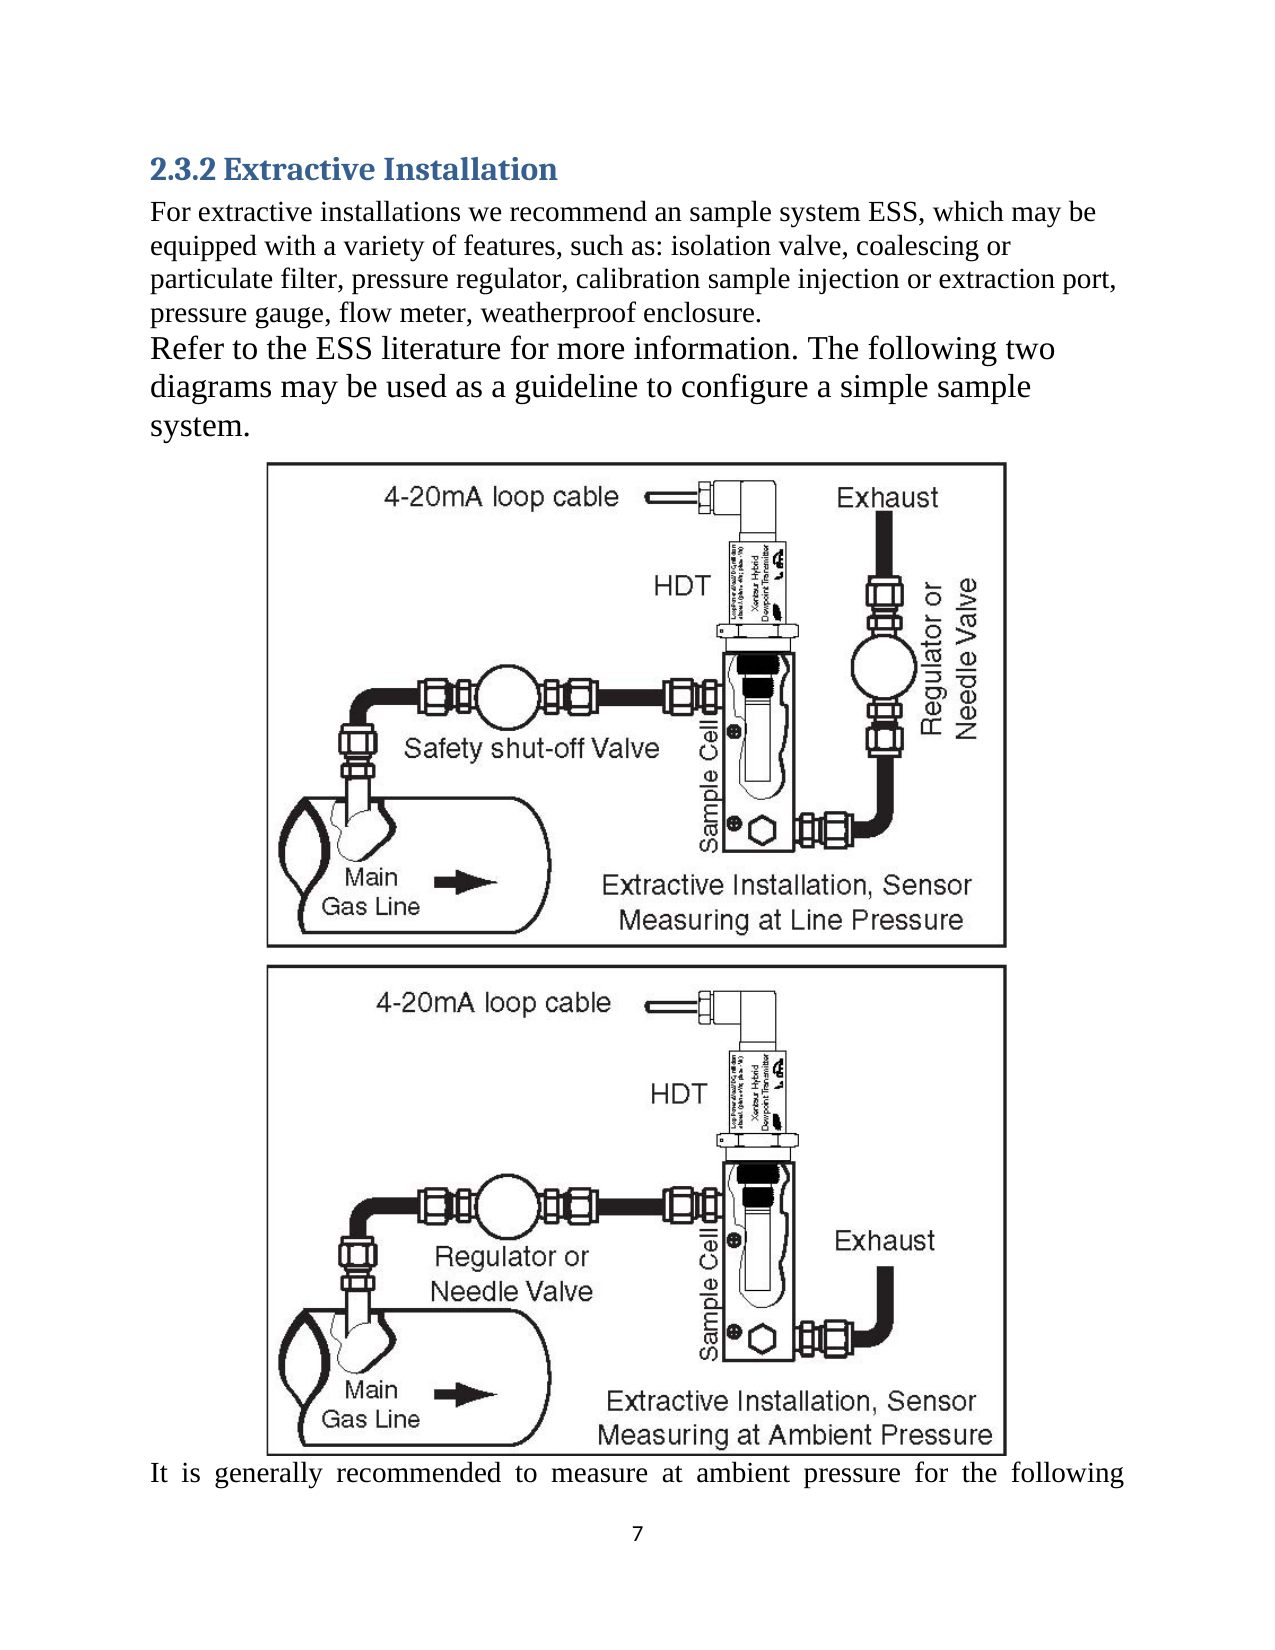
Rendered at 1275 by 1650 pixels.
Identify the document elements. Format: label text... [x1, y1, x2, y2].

subtitle 2.3.2 Extractive Installation [150, 150, 1125, 188]
text Refer to the ESS literature for more information. The following two diagrams may be used as a guideline to configure a simple sample system. [150, 328, 1125, 443]
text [150, 1456, 1125, 1489]
text For extractive installations we recommend an sample system ESS, which may be equipped with a variety of features, such as: isolation valve, coalescing or particulate filter, pressure regulator, calibration sample injection or extraction port, pressure gauge, flow meter, weatherproof enclosure. [150, 194, 1125, 328]
picture [266, 460, 1009, 1456]
